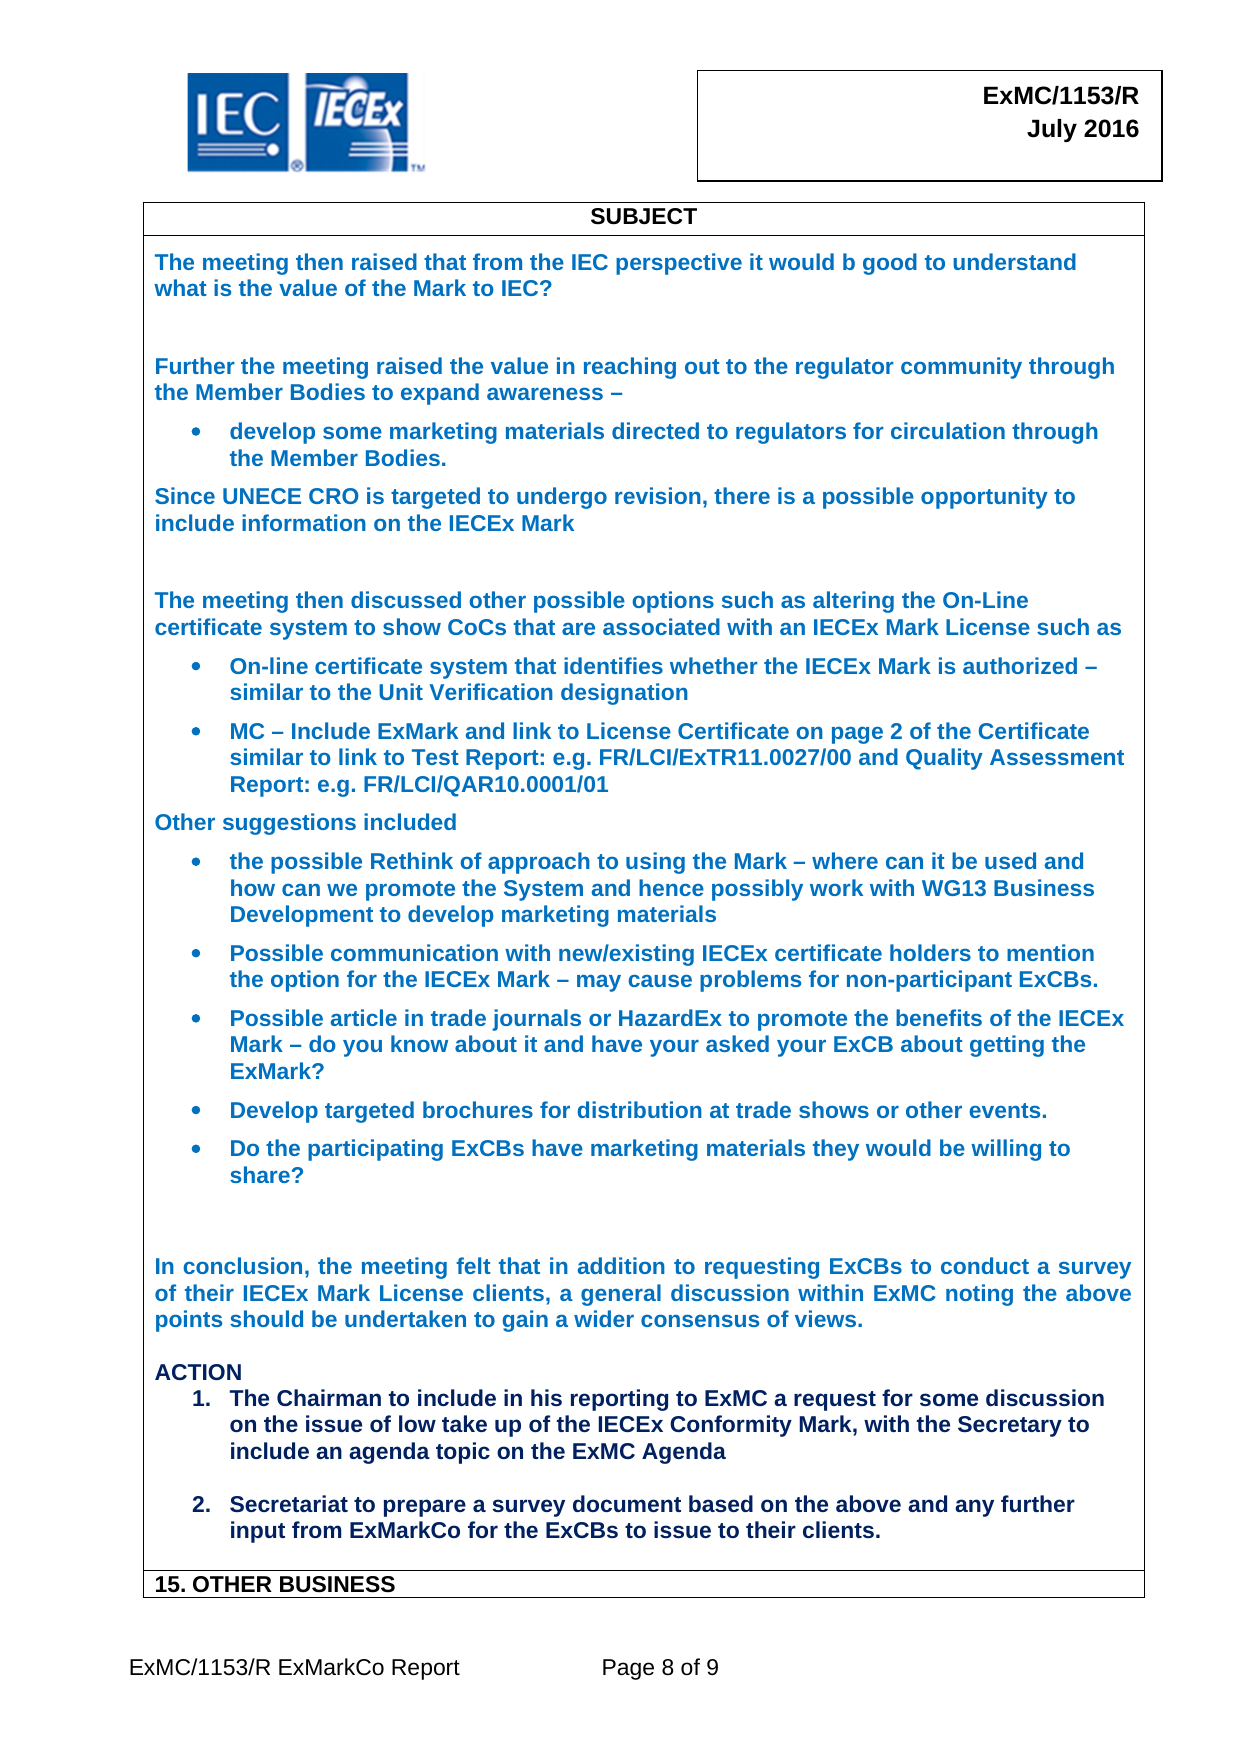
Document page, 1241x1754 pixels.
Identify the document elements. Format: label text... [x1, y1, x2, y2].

table_cell OTHER BUSINESS Any other business not notified prior to the meeting. There was no other business raised [144, 1571, 1144, 1597]
table_header SUBJECT [144, 203, 1144, 235]
picture [187, 73, 429, 176]
